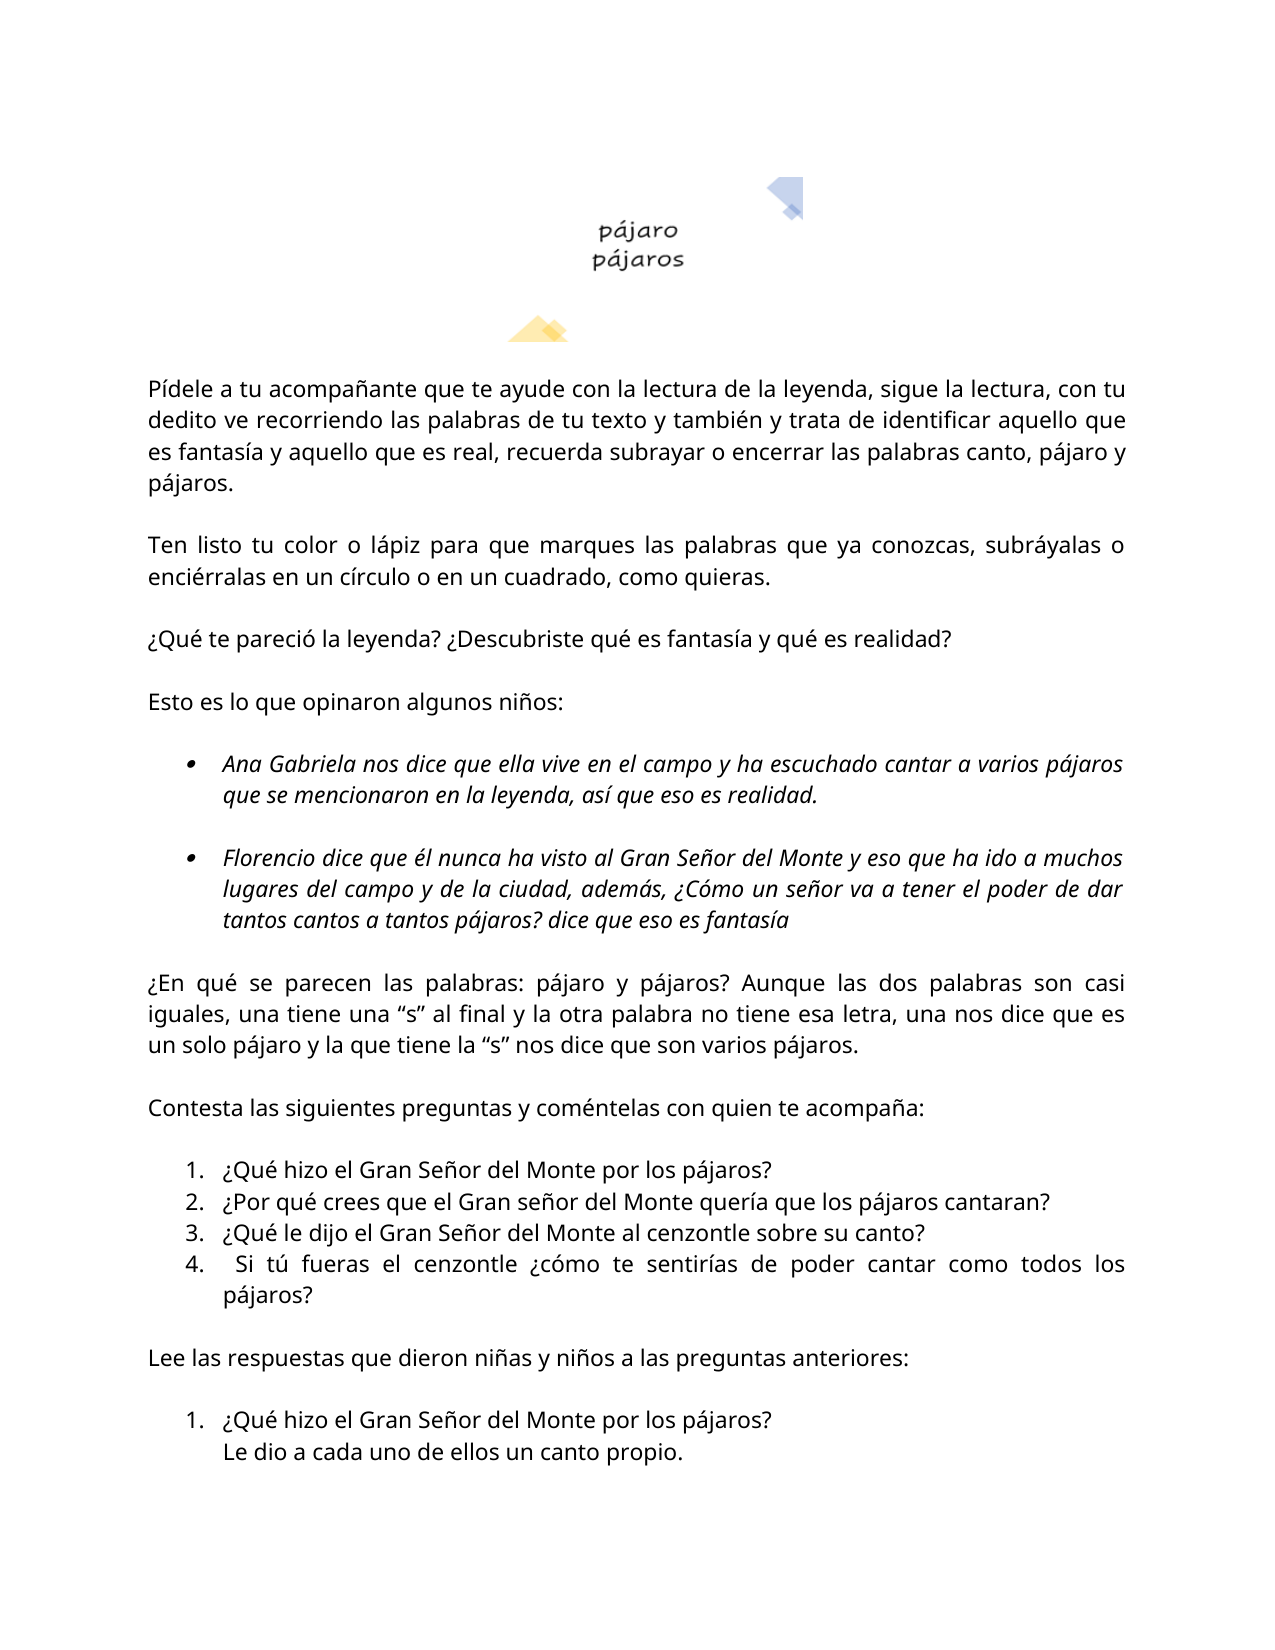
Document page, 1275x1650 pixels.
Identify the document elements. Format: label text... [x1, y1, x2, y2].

text Contesta las siguientes preguntas y coméntelas con quien te acompaña: [148, 1092, 1127, 1123]
text Lee las respuestas que dieron niñas y niños a las preguntas anteriores: [148, 1342, 1127, 1373]
picture [472, 177, 803, 342]
list Florencio dice que él nunca ha visto al Gran Señor del Monte y eso que ha ido a muchos lugares del campo y de la ciudad, además, ¿Cómo un señor va a tener el poder de dar tantos cantos a tantos pájaros? dice que eso es fantasía [185, 842, 1127, 936]
list ¿Qué hizo el Gran Señor del Monte por los pájaros? [185, 1154, 1127, 1186]
text ¿En qué se parecen las palabras: pájaro y pájaros? Aunque las dos palabras son casi iguales, una tiene una “s” al final y la otra palabra no tiene esa letra, una nos dice que es un solo pájaro y la que tiene la “s” nos dice que son varios pájaros. [148, 967, 1127, 1061]
text Pídele a tu acompañante que te ayude con la lectura de la leyenda, sigue la lectura, con tu dedito ve recorriendo las palabras de tu texto y también y trata de identificar aquello que es fantasía y aquello que es real, recuerda subrayar o encerrar las palabras canto, pájaro y pájaros. [148, 373, 1127, 498]
list Si tú fueras el cenzontle ¿cómo te sentirías de poder cantar como todos los pájaros? [185, 1248, 1127, 1311]
text Le dio a cada uno de ellos un canto propio. [148, 1436, 1127, 1467]
list ¿Por qué crees que el Gran señor del Monte quería que los pájaros cantaran? [185, 1186, 1127, 1217]
list ¿Qué le dijo el Gran Señor del Monte al cenzontle sobre su canto? [185, 1217, 1127, 1248]
text Esto es lo que opinaron algunos niños: [148, 686, 1127, 717]
text Ten listo tu color o lápiz para que marques las palabras que ya conozcas, subráyalas o enciérralas en un círculo o en un cuadrado, como quieras. [148, 529, 1127, 592]
text ¿Qué te pareció la leyenda? ¿Descubriste qué es fantasía y qué es realidad? [148, 623, 1127, 654]
list Ana Gabriela nos dice que ella vive en el campo y ha escuchado cantar a varios pájaros que se mencionaron en la leyenda, así que eso es realidad. [185, 748, 1127, 811]
list ¿Qué hizo el Gran Señor del Monte por los pájaros? [185, 1404, 1127, 1436]
